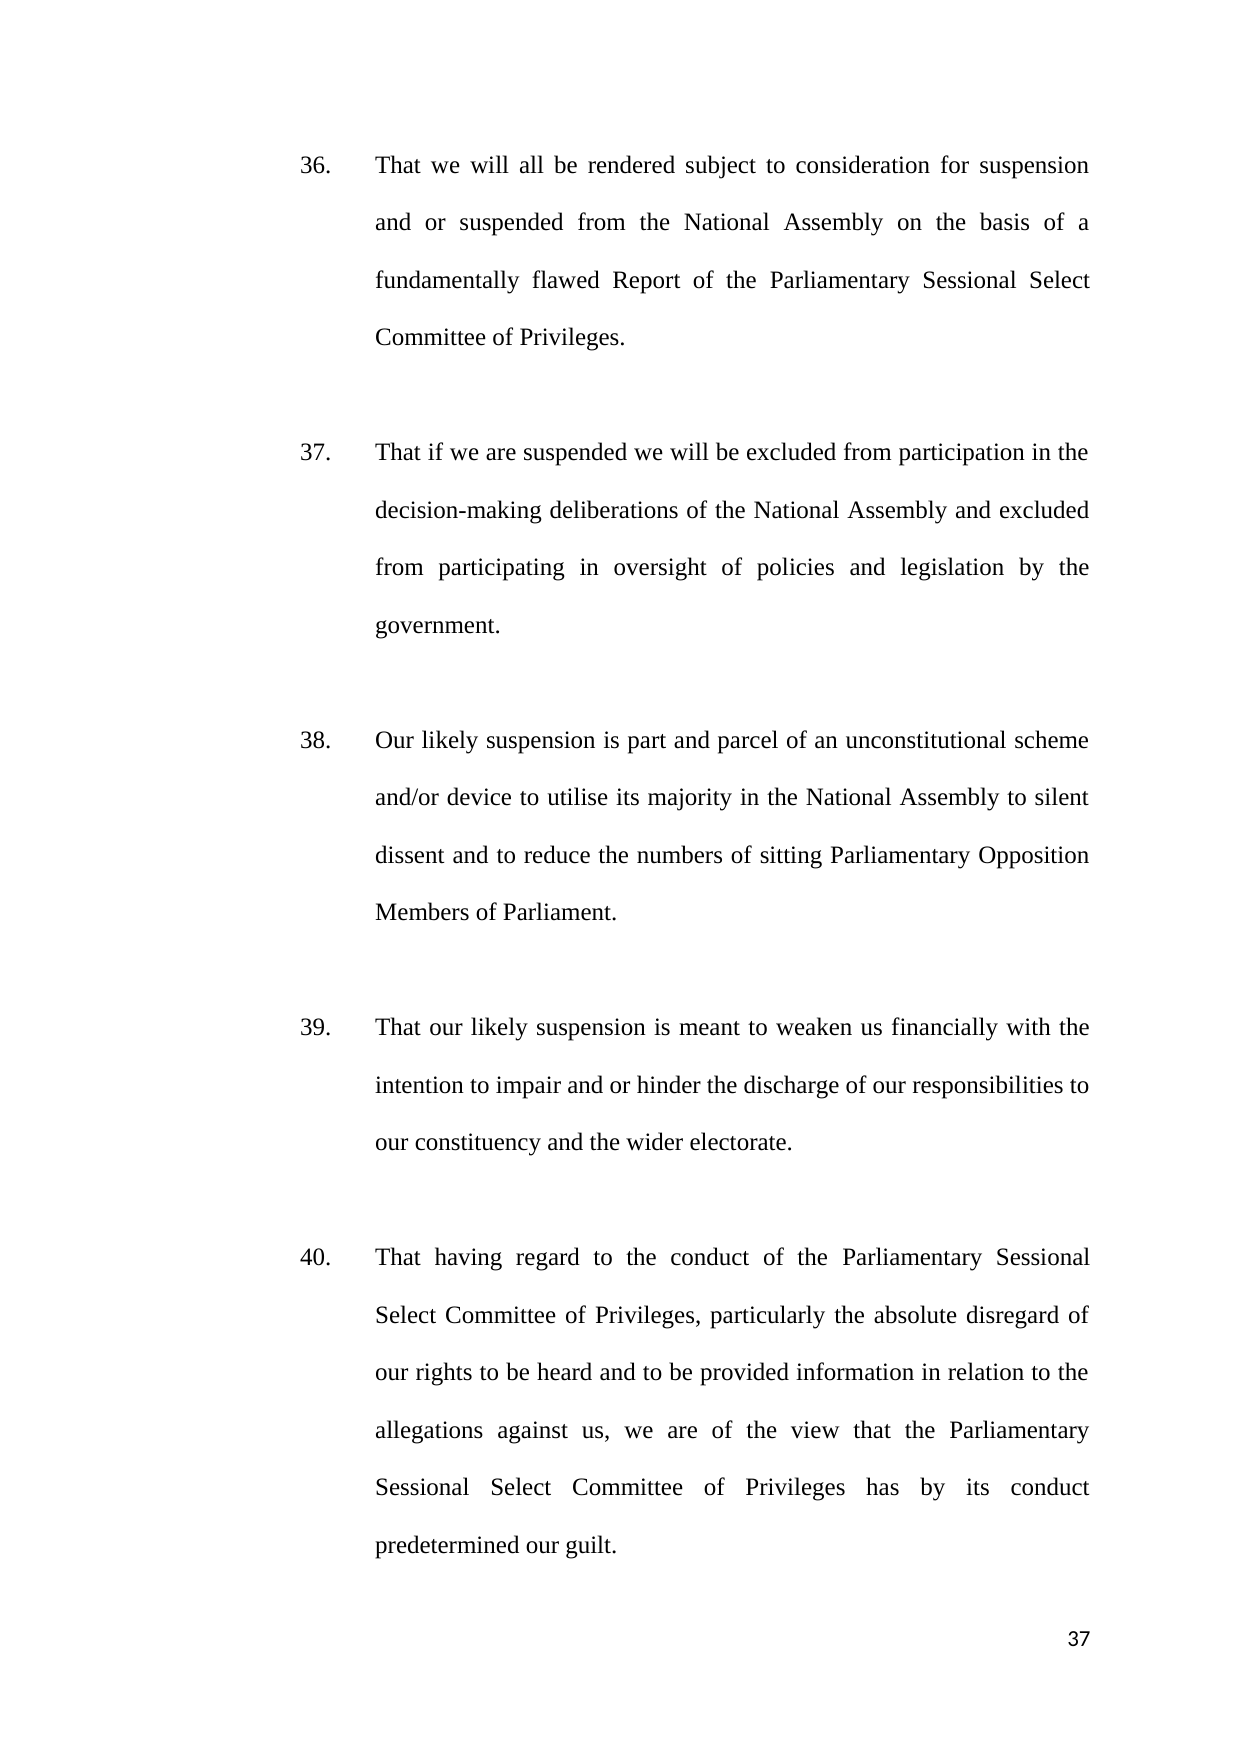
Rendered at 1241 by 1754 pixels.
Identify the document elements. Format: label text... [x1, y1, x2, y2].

list That having regard to the conduct of the Parliamentary Sessional Select Committee of Privileges, particularly the absolute disregard of our rights to be heard and to be provided information in relation to the allegations against us, we are of the view that the Parliamentary Sessional Select Committee of Privileges has by its conduct predetermined our guilt. [300, 1242, 1090, 1559]
list That we will all be rendered subject to consideration for suspension and or suspended from the National Assembly on the basis of a fundamentally flawed Report of the Parliamentary Sessional Select Committee of Privileges. [300, 150, 1090, 351]
list That if we are suspended we will be excluded from participation in the decision-making deliberations of the National Assembly and excluded from participating in oversight of policies and legislation by the government. [300, 437, 1090, 639]
list Our likely suspension is part and parcel of an unconstitutional scheme and/or device to utilise its majority in the National Assembly to silent dissent and to reduce the numbers of sitting Parliamentary Opposition Members of Parliament. [300, 725, 1090, 926]
list That our likely suspension is meant to weaken us financially with the intention to impair and or hinder the discharge of our responsibilities to our constituency and the wider electorate. [300, 1012, 1090, 1156]
